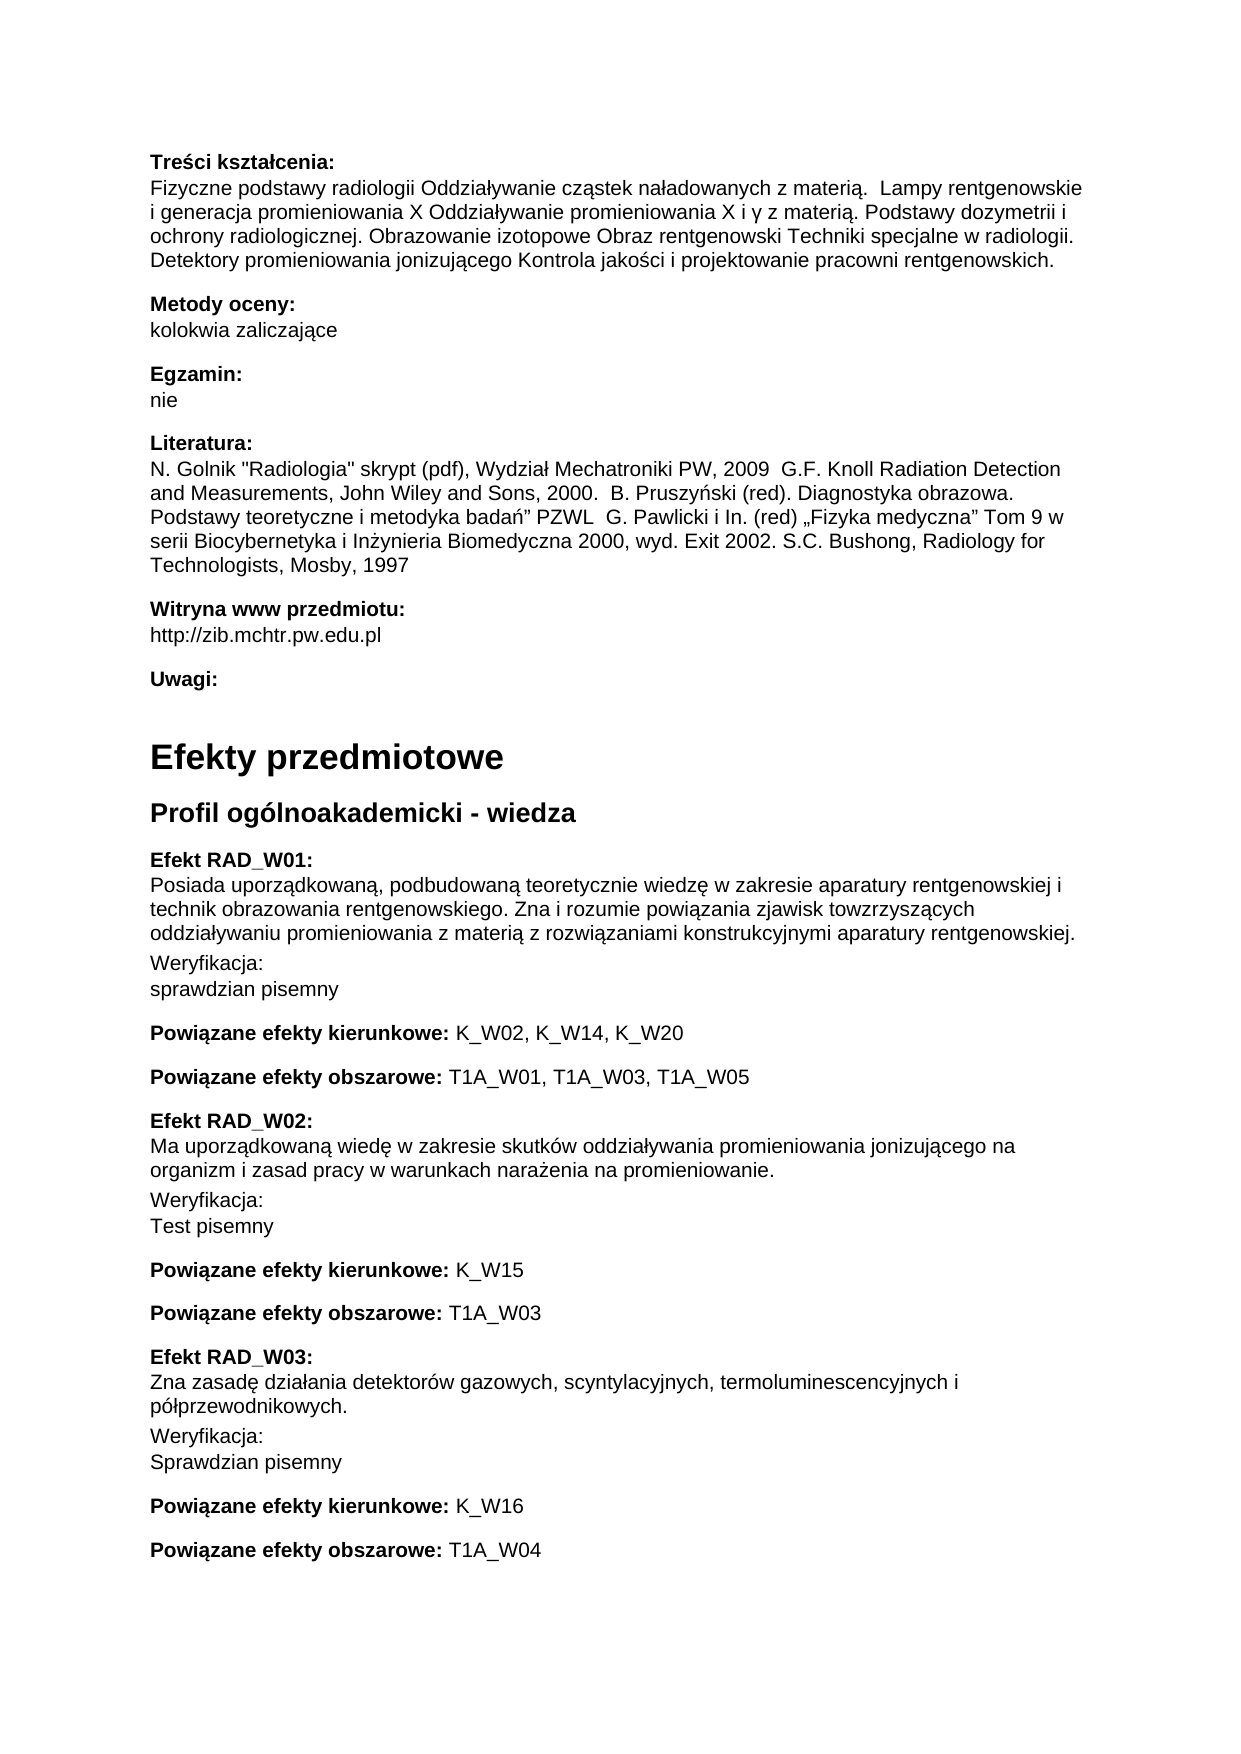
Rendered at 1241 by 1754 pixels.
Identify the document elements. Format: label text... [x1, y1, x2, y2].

text Efekt RAD_W02: [150, 1108, 1090, 1132]
text N. Golnik "Radiologia" skrypt (pdf), Wydział Mechatroniki PW, 2009 G.F. Knoll Radiation Detection and Measurements, John Wiley and Sons, 2000. B. Pruszyński (red). Diagnostyka obrazowa. Podstawy teoretyczne i metodyka badań” PZWL G. Pawlicki i In. (red) „Fizyka medyczna” Tom 9 w serii Biocybernetyka i Inżynieria Biomedyczna 2000, wyd. Exit 2002. S.C. Bushong, Radiology for Technologists, Mosby, 1997 [150, 457, 1090, 577]
subtitle Efekty przedmiotowe [150, 736, 1090, 777]
text Fizyczne podstawy radiologii Oddziaływanie cząstek naładowanych z materią. Lampy rentgenowskie i generacja promieniowania X Oddziaływanie promieniowania X i γ z materią. Podstawy dozymetrii i ochrony radiologicznej. Obrazowanie izotopowe Obraz rentgenowski Techniki specjalne w radiologii. Detektory promieniowania jonizującego Kontrola jakości i projektowanie pracowni rentgenowskich. [150, 176, 1090, 272]
text Test pisemny [150, 1214, 1090, 1238]
text Powiązane efekty kierunkowe: K_W15 [150, 1257, 1090, 1281]
text Posiada uporządkowaną, podbudowaną teoretycznie wiedzę w zakresie aparatury rentgenowskiej i technik obrazowania rentgenowskiego. Zna i rozumie powiązania zjawisk towzrzyszących oddziaływaniu promieniowania z materią z rozwiązaniami konstrukcyjnymi aparatury rentgenowskiej. [150, 873, 1090, 945]
text Ma uporządkowaną wiedę w zakresie skutków oddziaływania promieniowania jonizującego na organizm i zasad pracy w warunkach narażenia na promieniowanie. [150, 1133, 1090, 1181]
text Powiązane efekty obszarowe: T1A_W04 [150, 1538, 1090, 1562]
subtitle Profil ogólnoakademicki - wiedza [150, 797, 1090, 828]
text Egzamin: [150, 361, 1090, 385]
text Powiązane efekty kierunkowe: K_W02, K_W14, K_W20 [150, 1021, 1090, 1045]
text Treści kształcenia: [150, 150, 1090, 174]
text Weryfikacja: [150, 951, 1090, 975]
text Weryfikacja: [150, 1424, 1090, 1448]
text Weryfikacja: [150, 1188, 1090, 1212]
text Uwagi: [150, 667, 1090, 691]
text Metody oceny: [150, 292, 1090, 316]
text kolokwia zaliczające [150, 318, 1090, 342]
text http://zib.mchtr.pw.edu.pl [150, 623, 1090, 647]
text Literatura: [150, 431, 1090, 455]
text sprawdzian pisemny [150, 977, 1090, 1001]
text Powiązane efekty kierunkowe: K_W16 [150, 1494, 1090, 1518]
text Zna zasadę działania detektorów gazowych, scyntylacyjnych, termoluminescencyjnych i półprzewodnikowych. [150, 1370, 1090, 1418]
text nie [150, 387, 1090, 411]
text Powiązane efekty obszarowe: T1A_W01, T1A_W03, T1A_W05 [150, 1065, 1090, 1089]
text Efekt RAD_W01: [150, 848, 1090, 872]
text Witryna www przedmiotu: [150, 597, 1090, 621]
text Sprawdzian pisemny [150, 1450, 1090, 1474]
text Efekt RAD_W03: [150, 1345, 1090, 1369]
text Powiązane efekty obszarowe: T1A_W03 [150, 1301, 1090, 1325]
